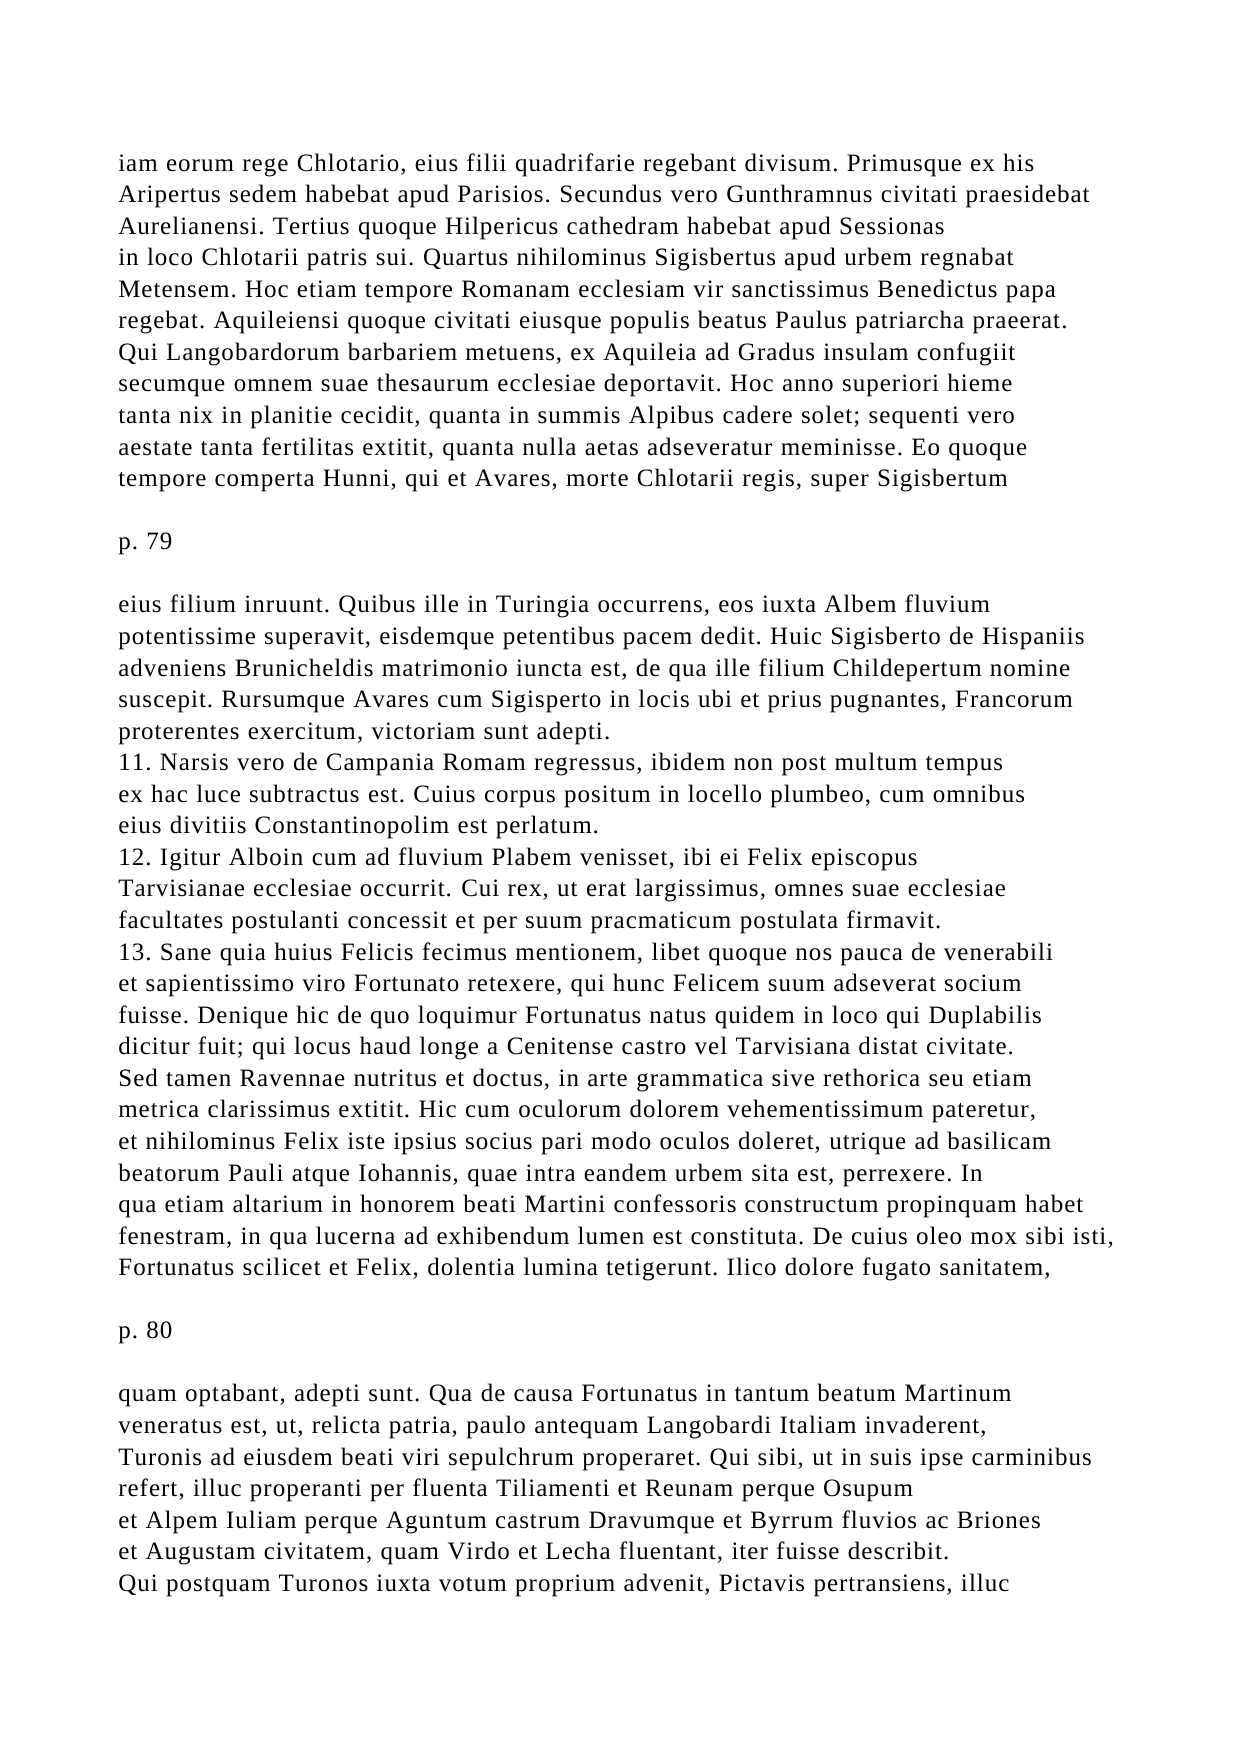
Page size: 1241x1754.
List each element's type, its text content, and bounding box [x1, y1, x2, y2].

text 12. Igitur Alboin cum ad fluvium Plabem venisset, ibi ei Felix episcopus [118, 842, 1122, 871]
text et Alpem Iuliam perque Aguntum castrum Dravumque et Byrrum fluvios ac Briones [118, 1505, 1122, 1533]
text iam eorum rege Chlotario, eius filii quadrifarie regebant divisum. Primusque ex his [118, 148, 1122, 176]
text et sapientissimo viro Fortunato retexere, qui hunc Felicem suum adseverat socium [118, 968, 1122, 997]
text eius filium inruunt. Quibus ille in Turingia occurrens, eos iuxta Albem fluvium [118, 589, 1122, 618]
text et Augustam civitatem, quam Virdo et Lecha fluentant, iter fuisse describit. [118, 1536, 1122, 1565]
text secumque omnem suae thesaurum ecclesiae deportavit. Hoc anno superiori hieme [118, 368, 1122, 397]
text veneratus est, ut, relicta patria, paulo antequam Langobardi Italiam invaderent, [118, 1410, 1122, 1439]
text Aurelianensi. Tertius quoque Hilpericus cathedram habebat apud Sessionas [118, 211, 1122, 239]
text tanta nix in planitie cecidit, quanta in summis Alpibus cadere solet; sequenti vero [118, 400, 1122, 429]
text aestate tanta fertilitas extitit, quanta nulla aetas adseveratur meminisse. Eo quoque [118, 432, 1122, 460]
text Metensem. Hoc etiam tempore Romanam ecclesiam vir sanctissimus Benedictus papa [118, 274, 1122, 303]
text 11. Narsis vero de Campania Romam regressus, ibidem non post multum tempus [118, 747, 1122, 776]
text fuisse. Denique hic de quo loquimur Fortunatus natus quidem in loco qui Duplabilis [118, 1000, 1122, 1028]
text Qui postquam Turonos iuxta votum proprium advenit, Pictavis pertransiens, illuc [118, 1568, 1122, 1597]
text ex hac luce subtractus est. Cuius corpus positum in locello plumbeo, cum omnibus [118, 779, 1122, 808]
text Aripertus sedem habebat apud Parisios. Secundus vero Gunthramnus civitati praesidebat [118, 179, 1122, 208]
text 13. Sane quia huius Felicis fecimus mentionem, libet quoque nos pauca de venerabili [118, 937, 1122, 965]
text in loco Chlotarii patris sui. Quartus nihilominus Sigisbertus apud urbem regnabat [118, 242, 1122, 271]
text tempore comperta Hunni, qui et Avares, morte Chlotarii regis, super Sigisbertum [118, 463, 1122, 492]
text dicitur fuit; qui locus haud longe a Cenitense castro vel Tarvisiana distat civitate. [118, 1031, 1122, 1060]
text quam optabant, adepti sunt. Qua de causa Fortunatus in tantum beatum Martinum [118, 1378, 1122, 1407]
text et nihilominus Felix iste ipsius socius pari modo oculos doleret, utrique ad basilicam [118, 1126, 1122, 1155]
text Sed tamen Ravennae nutritus et doctus, in arte grammatica sive rethorica seu etiam [118, 1063, 1122, 1092]
text regebat. Aquileiensi quoque civitati eiusque populis beatus Paulus patriarcha praeerat. [118, 305, 1122, 334]
text qua etiam altarium in honorem beati Martini confessoris constructum propinquam habet [118, 1189, 1122, 1218]
text Tarvisianae ecclesiae occurrit. Cui rex, ut erat largissimus, omnes suae ecclesiae [118, 873, 1122, 902]
text metrica clarissimus extitit. Hic cum oculorum dolorem vehementissimum pateretur, [118, 1094, 1122, 1123]
text beatorum Pauli atque Iohannis, quae intra eandem urbem sita est, perrexere. In [118, 1158, 1122, 1186]
text eius divitiis Constantinopolim est perlatum. [118, 810, 1122, 839]
text suscepit. Rursumque Avares cum Sigisperto in locis ubi et prius pugnantes, Francorum [118, 684, 1122, 713]
text refert, illuc properanti per fluenta Tiliamenti et Reunam perque Osupum [118, 1473, 1122, 1502]
text Turonis ad eiusdem beati viri sepulchrum properaret. Qui sibi, ut in suis ipse carminibus [118, 1442, 1122, 1470]
text p. 79 [118, 526, 1122, 555]
text Qui Langobardorum barbariem metuens, ex Aquileia ad Gradus insulam confugiit [118, 337, 1122, 366]
text potentissime superavit, eisdemque petentibus pacem dedit. Huic Sigisberto de Hispaniis [118, 621, 1122, 650]
text facultates postulanti concessit et per suum pracmaticum postulata firmavit. [118, 905, 1122, 934]
text p. 80 [118, 1315, 1122, 1344]
text fenestram, in qua lucerna ad exhibendum lumen est constituta. De cuius oleo mox sibi isti, Fortunatus scilicet et Felix, dolentia lumina tetigerunt. Ilico dolore fugato sanitatem, [118, 1221, 1122, 1281]
text proterentes exercitum, victoriam sunt adepti. [118, 716, 1122, 744]
text adveniens Brunicheldis matrimonio iuncta est, de qua ille filium Childepertum nomine [118, 653, 1122, 681]
